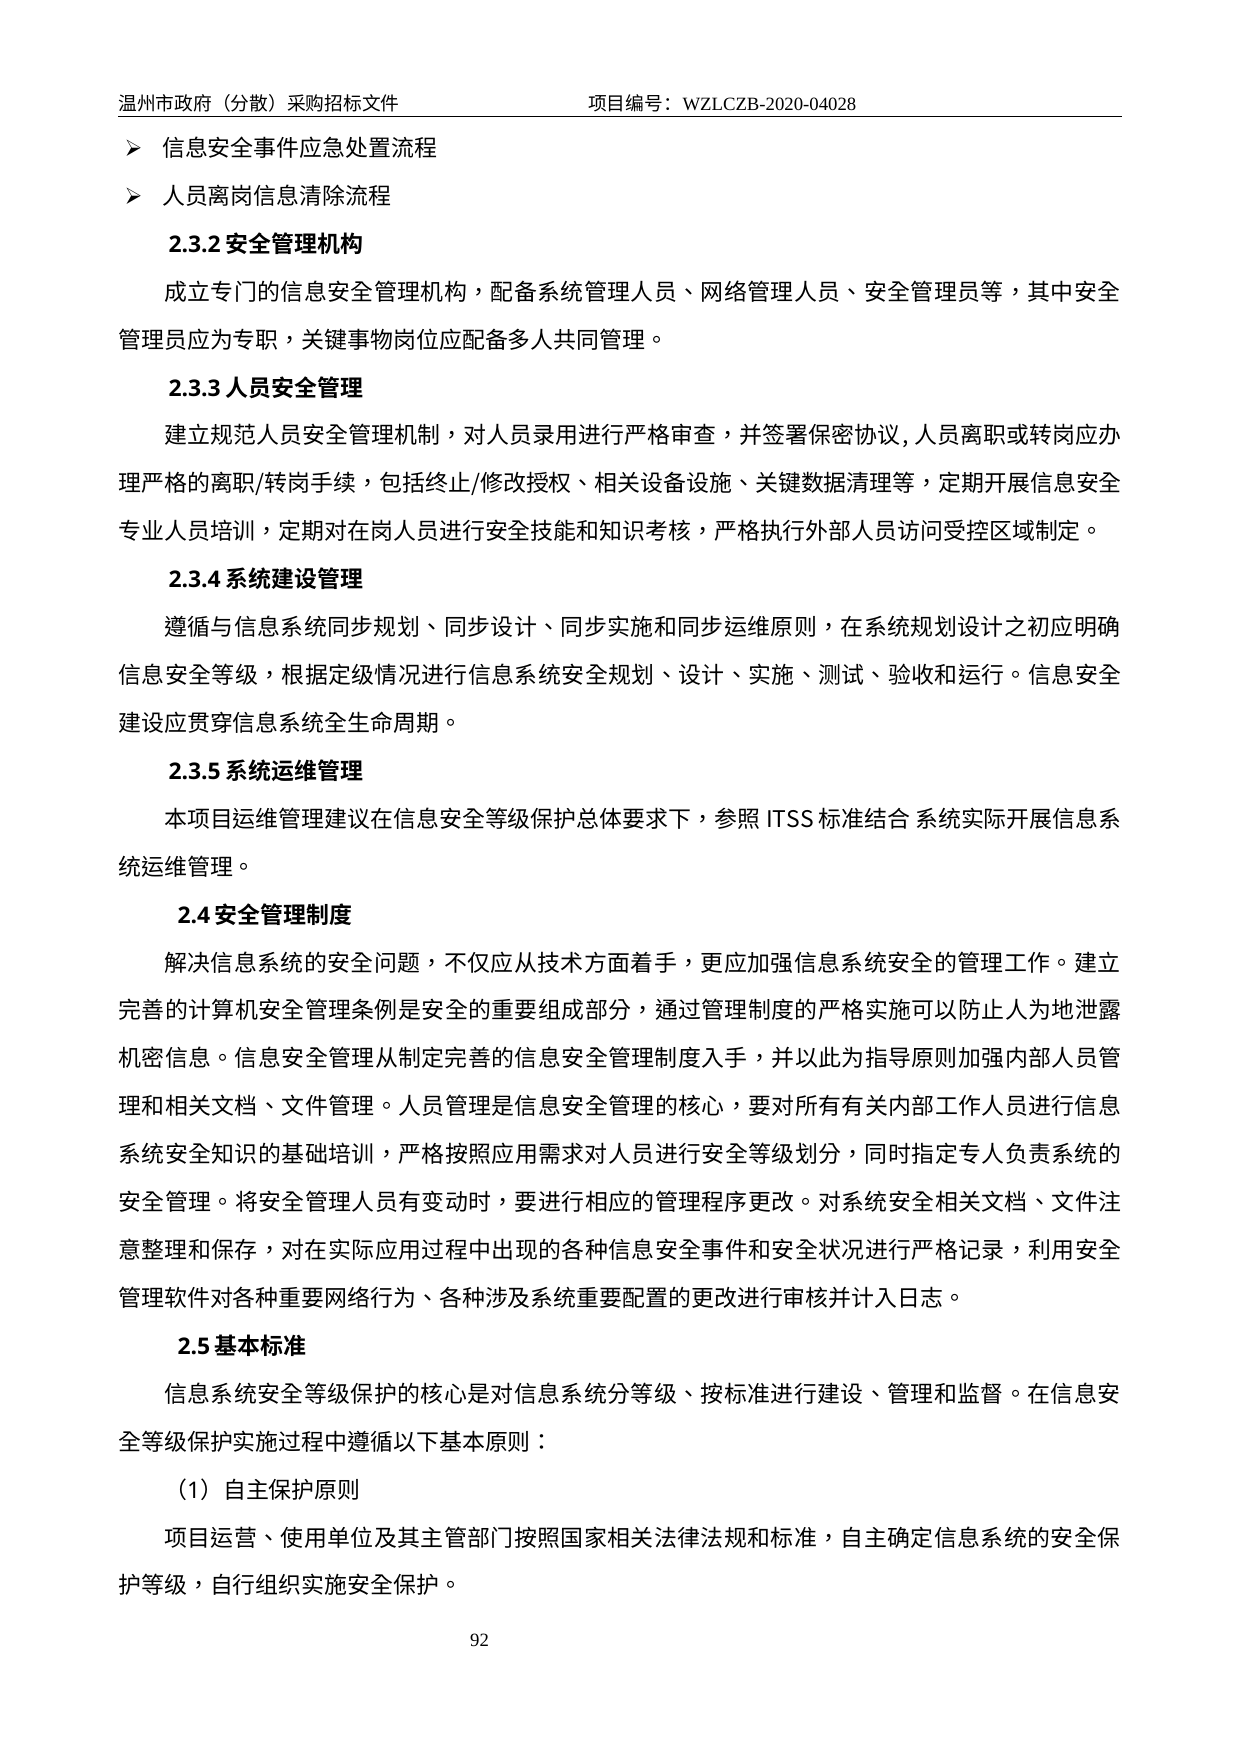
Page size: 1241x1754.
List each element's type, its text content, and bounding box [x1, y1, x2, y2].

list 人员离岗信息清除流程 [118, 166, 1122, 214]
text 遵循与信息系统同步规划、同步设计、同步实施和同步运维原则，在系统规划设计之初应明确信息安全等级，根据定级情况进行信息系统安全规划、设计、实施、测试、验收和运行。信息安全建设应贯穿信息系统全生命周期。 [118, 597, 1122, 741]
list 2.3.3人员安全管理 [168, 358, 1122, 406]
text 建立规范人员安全管理机制，对人员录用进行严格审查，并签署保密协议, 人员离职或转岗应办理严格的离职/转岗手续，包括终止/修改授权、相关设备设施、关键数据清理等，定期开展信息安全专业人员培训，定期对在岗人员进行安全技能和知识考核，严格执行外部人员访问受控区域制定。 [118, 406, 1122, 549]
text 本项目运维管理建议在信息安全等级保护总体要求下，参照ITSS标准结合 系统实际开展信息系统运维管理。 [118, 789, 1122, 885]
list 信息安全事件应急处置流程 [118, 118, 1122, 166]
text 成立专门的信息安全管理机构，配备系统管理人员、网络管理人员、安全管理员等，其中安全管理员应为专职，关键事物岗位应配备多人共同管理。 [118, 262, 1122, 358]
text 解决信息系统的安全问题，不仅应从技术方面着手，更应加强信息系统安全的管理工作。建立完善的计算机安全管理条例是安全的重要组成部分，通过管理制度的严格实施可以防止人为地泄露机密信息。信息安全管理从制定完善的信息安全管理制度入手，并以此为指导原则加强内部人员管理和相关文档、文件管理。人员管理是信息安全管理的核心，要对所有有关内部工作人员进行信息系统安全知识的基础培训，严格按照应用需求对人员进行安全等级划分，同时指定专人负责系统的安全管理。将安全管理人员有变动时，要进行相应的管理程序更改。对系统安全相关文档、文件注意整理和保存，对在实际应用过程中出现的各种信息安全事件和安全状况进行严格记录，利用安全管理软件对各种重要网络行为、各种涉及系统重要配置的更改进行审核并计入日志。 [118, 933, 1122, 1316]
text 项目运营、使用单位及其主管部门按照国家相关法律法规和标准，自主确定信息系统的安全保护等级，自行组织实施安全保护。 [118, 1508, 1122, 1603]
text （1）自主保护原则 [118, 1460, 1122, 1508]
subtitle 2.4安全管理制度 [177, 885, 1122, 933]
list 2.3.2安全管理机构 [168, 214, 1122, 262]
subtitle 2.5基本标准 [177, 1316, 1122, 1364]
text 信息系统安全等级保护的核心是对信息系统分等级、按标准进行建设、管理和监督。在信息安全等级保护实施过程中遵循以下基本原则： [118, 1364, 1122, 1460]
list 2.3.4系统建设管理 [168, 549, 1122, 597]
list 2.3.5系统运维管理 [168, 741, 1122, 789]
